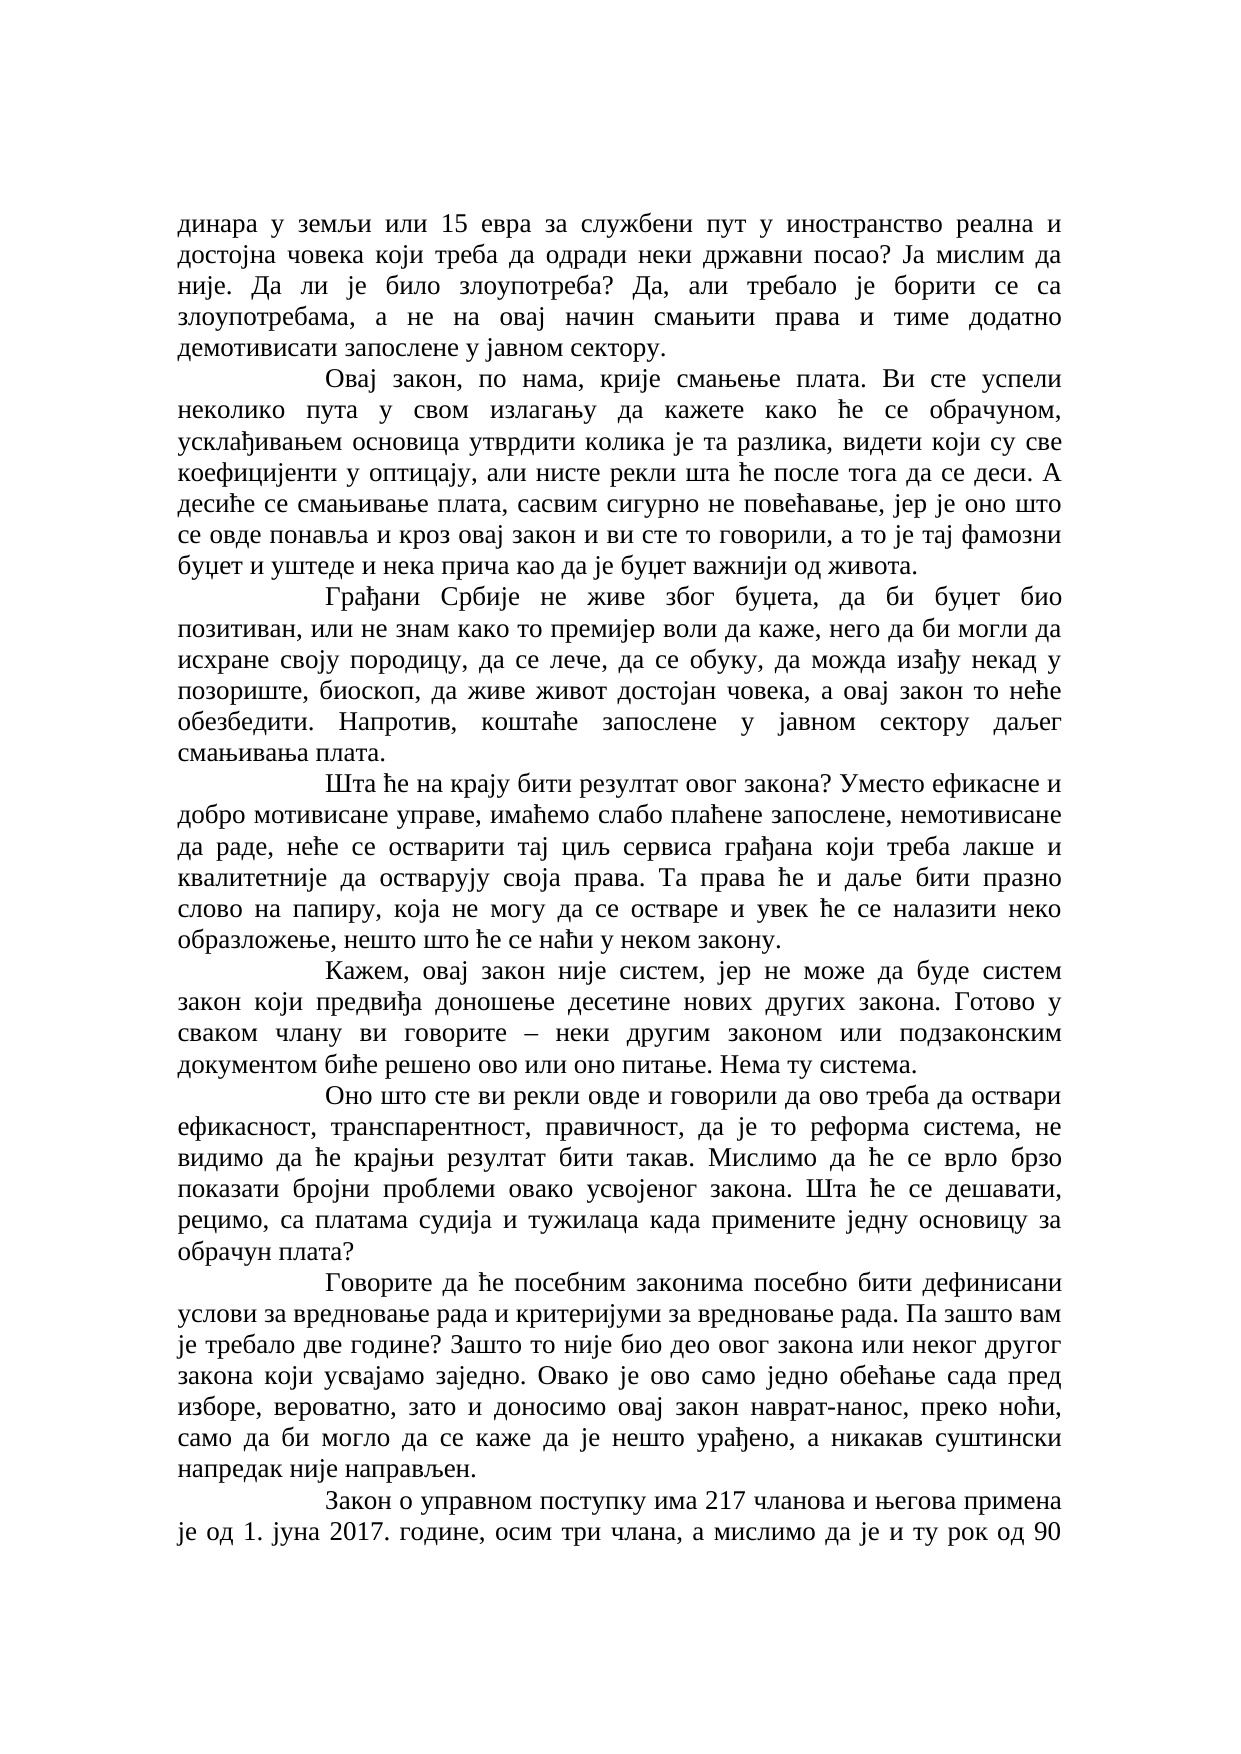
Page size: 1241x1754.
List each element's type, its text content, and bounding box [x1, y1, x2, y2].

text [177, 207, 1063, 362]
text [177, 1484, 1063, 1546]
text Оно што сте ви рекли овде и говорили да ово треба да оствари ефикасност, транспарентност, правичност, да је то реформа система, не видимо да ће крајњи резултат бити такав. Мислимо да ће се врло брзо показати бројни проблеми овако усвојеног закона. Шта ће се дешавати, рецимо, са платама судија и тужилаца када примените једну основицу за обрачун плата? [177, 1079, 1063, 1266]
text Шта ће на крају бити резултат овог закона? Уместо ефикасне и добро мотивисане управе, имаћемо слабо плаћене запослене, немотивисане да раде, неће се остварити тај циљ сервиса грађана који треба лакше и квалитетније да остварују своја права. Та права ће и даље бити празно слово на папиру, која не могу да се остваре и увек ће се налазити неко образложење, нешто што ће се наћи у неком закону. [177, 767, 1063, 954]
text Овај закон, по нама, крије смањење плата. Ви сте успели неколико пута у свом излагању да кажете како ће се обрачуном, усклађивањем основица утврдити колика је та разлика, видети који су све коефицијенти у оптицају, али нисте рекли шта ће после тога да се деси. А десиће се смањивање плата, сасвим сигурно не повећавање, јер је оно што се овде понавља и кроз овај закон и ви сте то говорили, а то је тај фамозни буџет и уштеде и нека прича као да је буџет важнији од живота. [177, 362, 1063, 581]
text Говорите да ће посебним законима посебно бити дефинисани услови за вредновање рада и критеријуми за вредновање рада. Па зашто вам је требало две године? Зашто то није био део овог закона или неког другог закона који усвајамо заједно. Овако је ово само једно обећање сада пред изборе, вероватно, зато и доносимо овај закон наврат-нанос, преко ноћи, само да би могло да се каже да је нешто урађено, а никакав суштински напредак није направљен. [177, 1266, 1063, 1484]
text Кажем, овај закон није систем, јер не може да буде систем закон који предвиђа доношење десетине нових других закона. Готово у сваком члану ви говорите – неки другим законом или подзаконским документом биће решено ово или оно питање. Нема ту система. [177, 954, 1063, 1079]
text Грађани Србије не живе због буџета, да би буџет био позитиван, или не знам како то премијер воли да каже, него да би могли да исхране своју породицу, да се лече, да се обуку, да можда изађу некад у позориште, биоскоп, да живе живот достојан човека, а овај закон то неће обезбедити. Напротив, коштаће запослене у јавном сектору даљег смањивања плата. [177, 581, 1063, 767]
